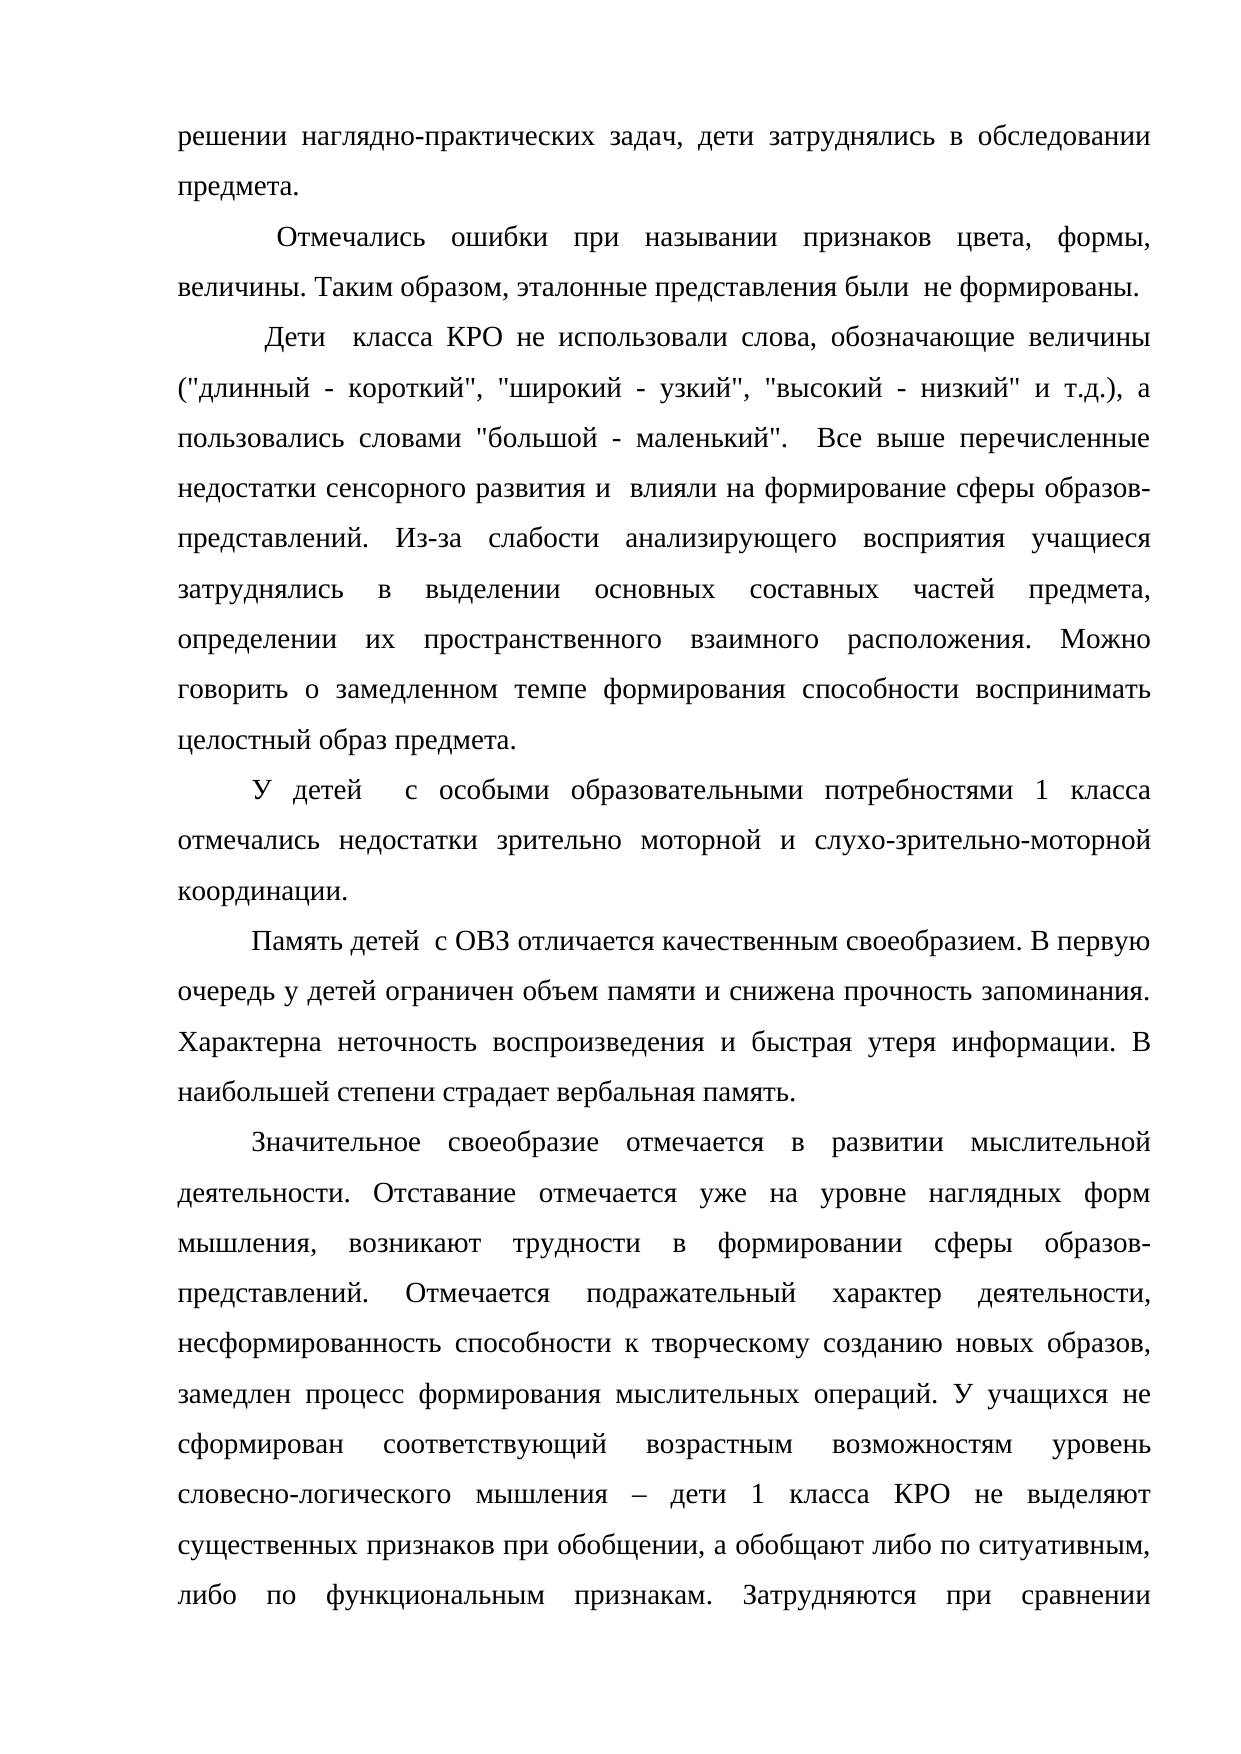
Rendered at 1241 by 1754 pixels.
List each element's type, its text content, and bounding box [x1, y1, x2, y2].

text Дети класса КРО не использовали слова, обозначающие величины ("длинный - короткий", "широкий - узкий", "высокий - низкий" и т.д.), а пользовались словами "большой - маленький". Все выше перечисленные недостатки сенсорного развития и влияли на формирование сферы образов-представлений. Из-за слабости анализирующего восприятия учащиеся затруднялись в выделении основных составных частей предмета, определении их пространственного взаимного расположения. Можно говорить о замедленном темпе формирования способности воспринимать целостный образ предмета. [177, 319, 1152, 755]
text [177, 118, 1152, 202]
text Память детей с ОВЗ отличается качественным своеобразием. В первую очередь у детей ограничен объем памяти и снижена прочность запоминания. Характерна неточность воспроизведения и быстрая утеря информации. В наибольшей степени страдает вербальная память. [177, 923, 1152, 1108]
text У детей с особыми образовательными потребностями 1 класса отмечались недостатки зрительно моторной и слухо-зрительно-моторной координации. [177, 772, 1152, 906]
text Отмечались ошибки при назывании признаков цвета, формы, величины. Таким образом, эталонные представления были не формированы. [177, 219, 1152, 303]
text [177, 1124, 1152, 1611]
